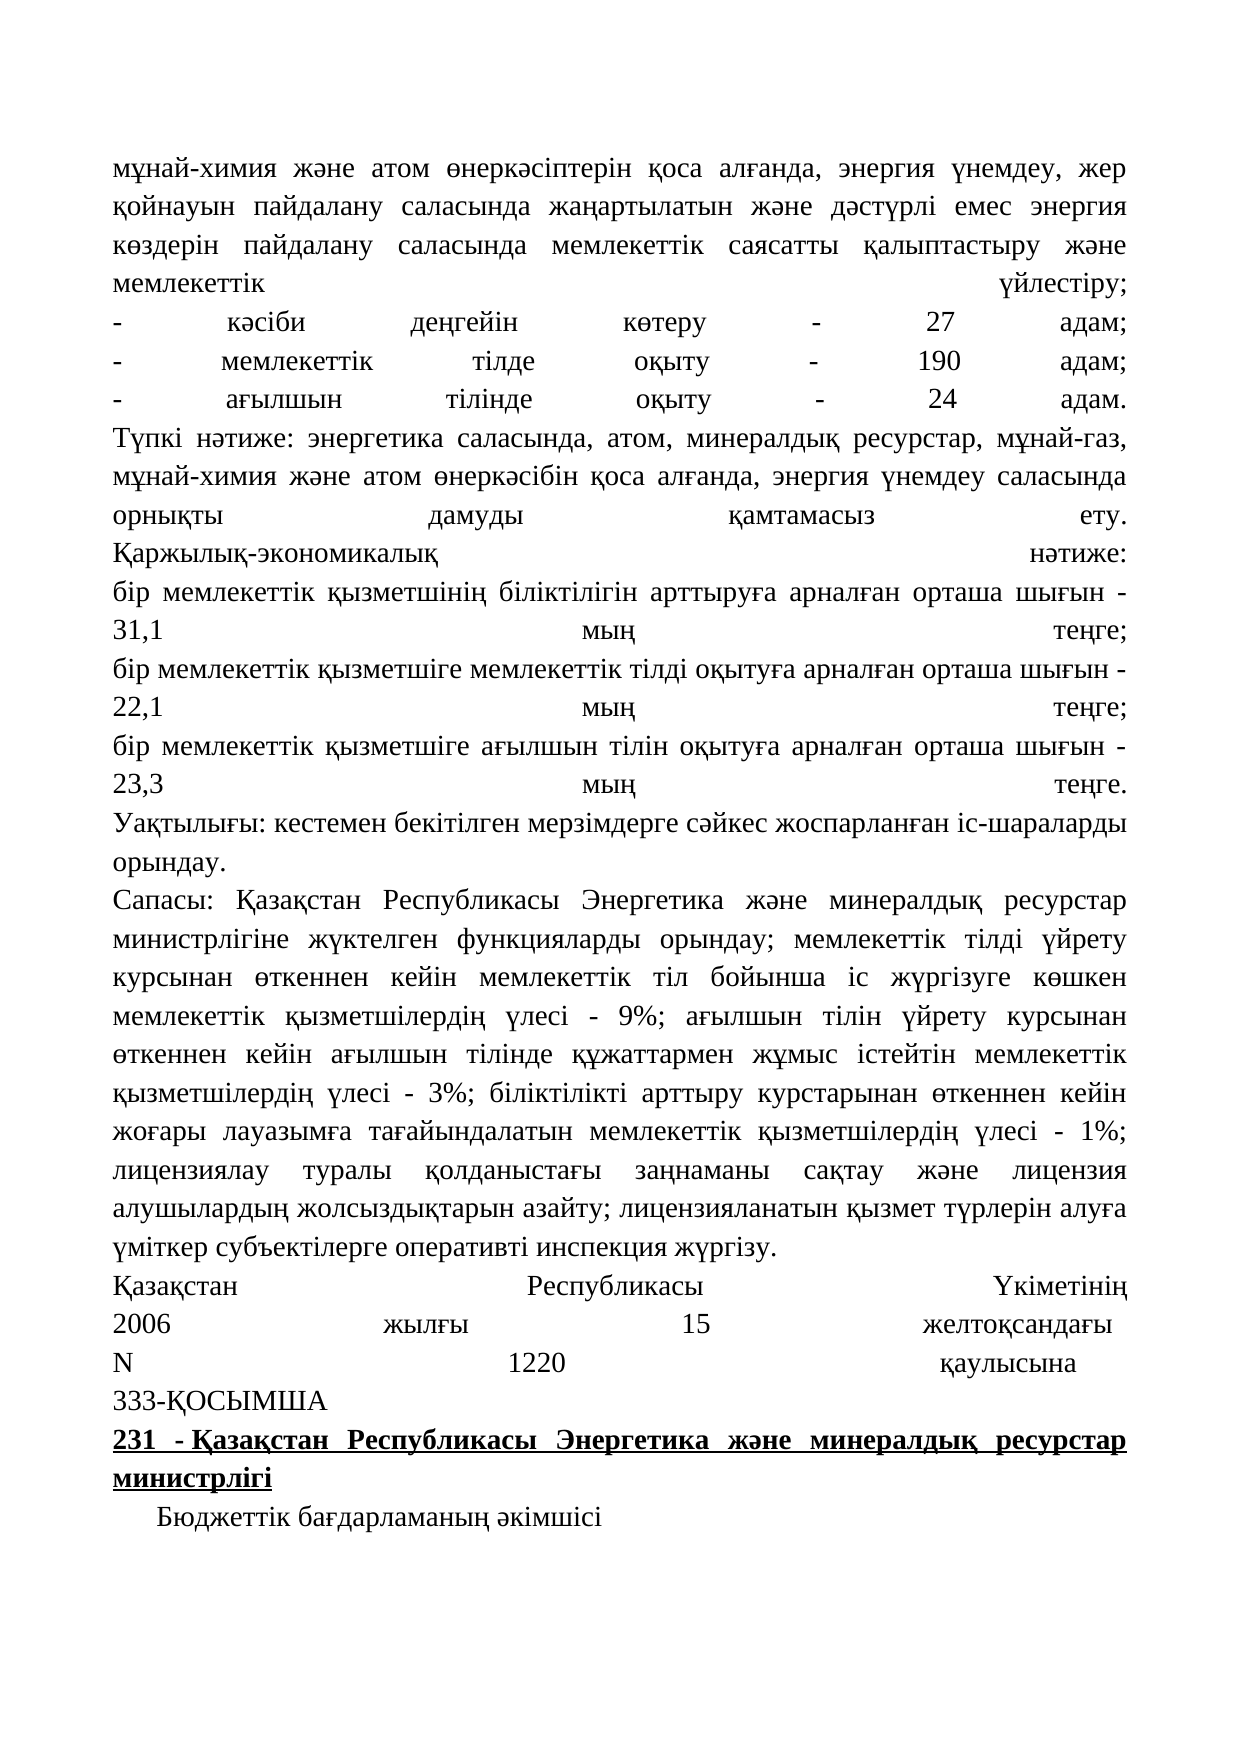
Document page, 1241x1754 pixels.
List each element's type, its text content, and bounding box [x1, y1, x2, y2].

text Қазақстан Республикасы Үкіметінің 2006 жылғы 15 желтоқсандағы N 1220 қаулысына 333-ҚОСЫМША [112, 1268, 1128, 1417]
text 231 - Қазақстан Республикасы Энергетика және минералдық ресурстар министрлігі Бюджеттік бағдарламаның әкімшісі [112, 1422, 1128, 1532]
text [112, 150, 1128, 1263]
